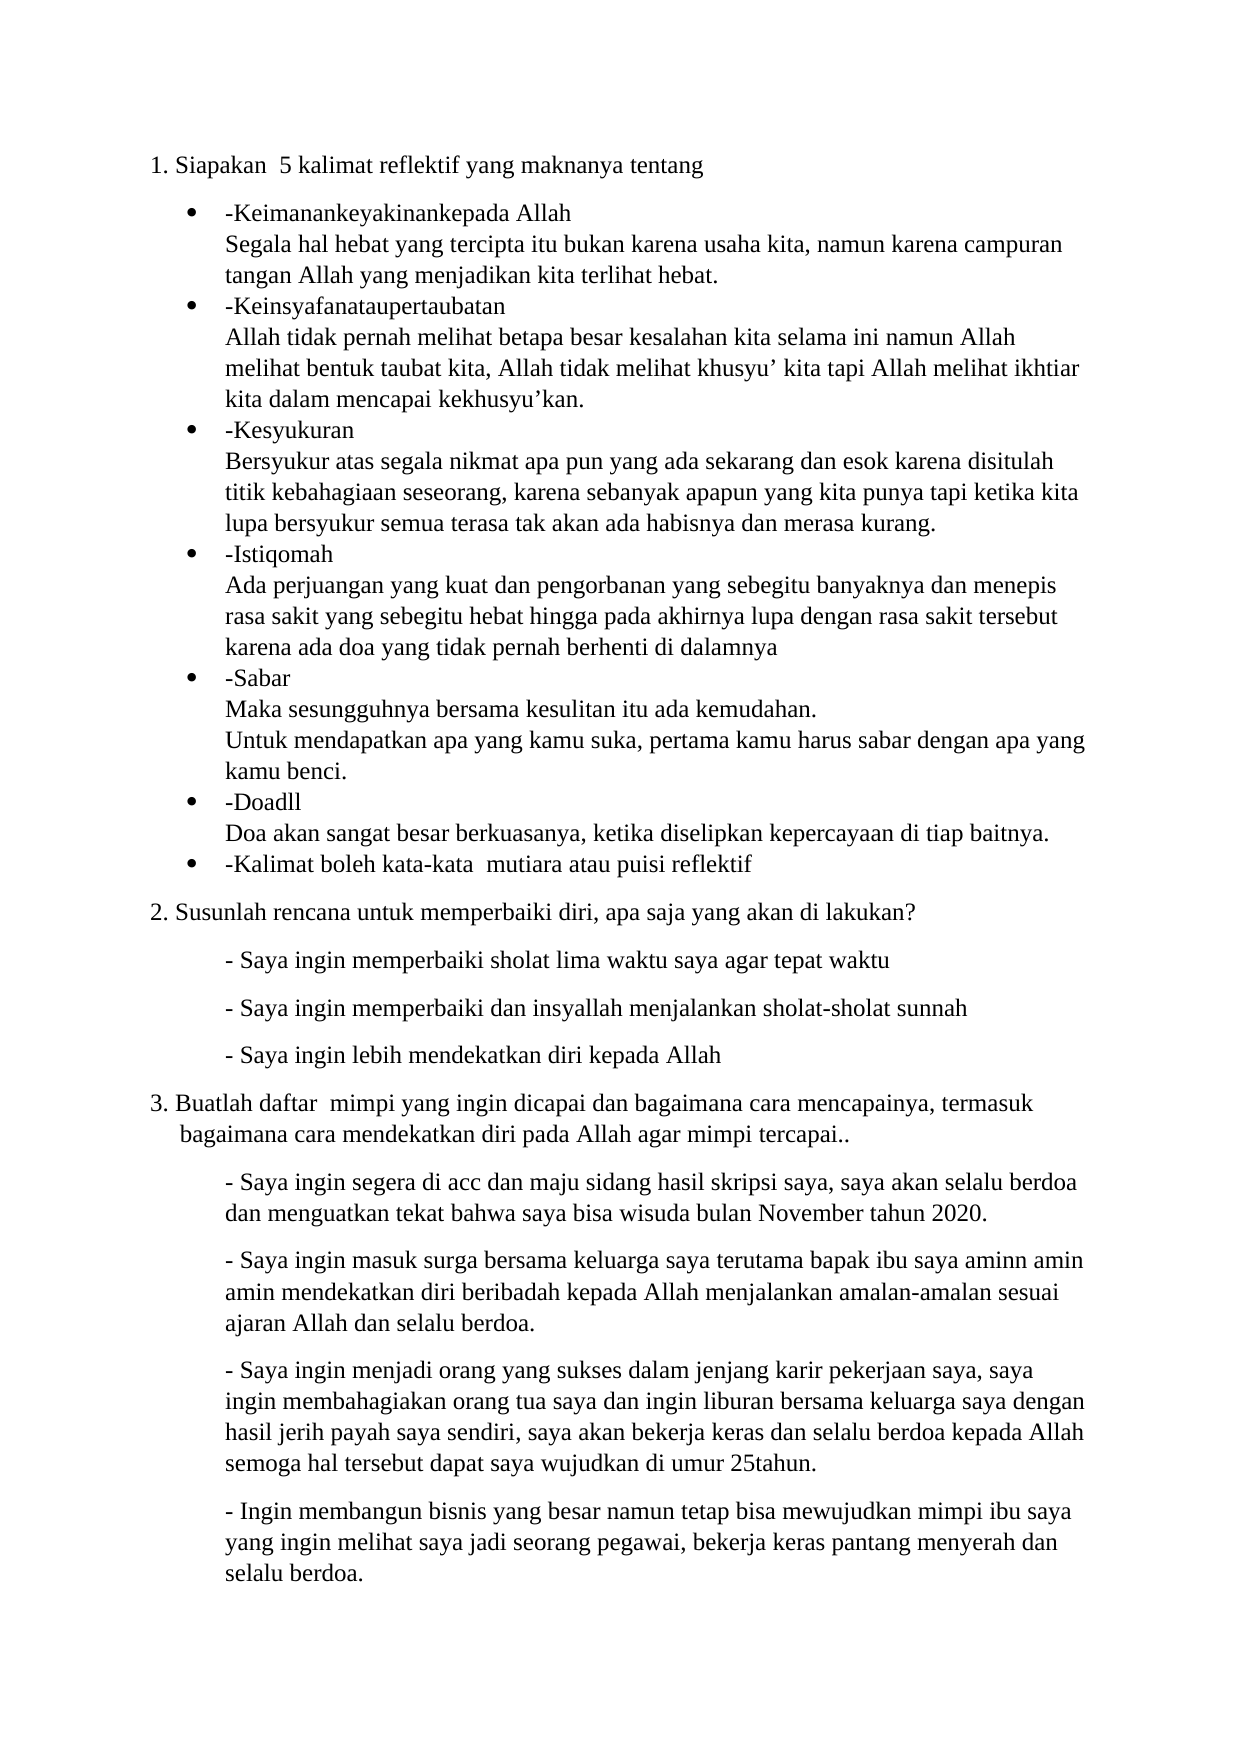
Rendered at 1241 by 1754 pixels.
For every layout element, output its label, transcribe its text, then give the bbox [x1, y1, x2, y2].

text - Saya ingin segera di acc dan maju sidang hasil skripsi saya, saya akan selalu berdoa dan menguatkan tekat bahwa saya bisa wisuda bulan November tahun 2020. [225, 1167, 1090, 1227]
list Untuk mendapatkan apa yang kamu suka, pertama kamu harus sabar dengan apa yang kamu benci. [225, 725, 1090, 785]
list -Sabar [187, 663, 1090, 692]
text 1. Siapakan 5 kalimat reflektif yang maknanya tentang [150, 150, 1090, 179]
text - Saya ingin masuk surga bersama keluarga saya terutama bapak ibu saya aminn amin amin mendekatkan diri beribadah kepada Allah menjalankan amalan-amalan sesuai ajaran Allah dan selalu berdoa. [225, 1246, 1090, 1336]
text - Saya ingin menjadi orang yang sukses dalam jenjang karir pekerjaan saya, saya ingin membahagiakan orang tua saya dan ingin liburan bersama keluarga saya dengan hasil jerih payah saya sendiri, saya akan bekerja keras dan selalu berdoa kepada Allah semoga hal tersebut dapat saya wujudkan di umur 25tahun. [225, 1355, 1090, 1477]
text - Saya ingin memperbaiki sholat lima waktu saya agar tepat waktu [150, 945, 1090, 974]
list -Istiqomah [187, 539, 1090, 568]
list -Keinsyafanataupertaubatan [187, 291, 1090, 319]
list Segala hal hebat yang tercipta itu bukan karena usaha kita, namun karena campuran tangan Allah yang menjadikan kita terlihat hebat. [225, 229, 1090, 288]
list Maka sesungguhnya bersama kesulitan itu ada kemudahan. [225, 694, 1090, 723]
list Doa akan sangat besar berkuasanya, ketika diselipkan kepercayaan di tiap baitnya. [225, 818, 1090, 847]
list -Kalimat boleh kata-kata mutiara atau puisi reflektif [187, 849, 1090, 878]
text - Ingin membangun bisnis yang besar namun tetap bisa mewujudkan mimpi ibu saya yang ingin melihat saya jadi seorang pegawai, bekerja keras pantang menyerah dan selalu berdoa. [225, 1496, 1090, 1587]
list Bersyukur atas segala nikmat apa pun yang ada sekarang dan esok karena disitulah titik kebahagiaan seseorang, karena sebanyak apapun yang kita punya tapi ketika kita lupa bersyukur semua terasa tak akan ada habisnya dan merasa kurang. [225, 446, 1090, 537]
list Ada perjuangan yang kuat dan pengorbanan yang sebegitu banyaknya dan menepis rasa sakit yang sebegitu hebat hingga pada akhirnya lupa dengan rasa sakit tersebut karena ada doa yang tidak pernah berhenti di dalamnya [225, 570, 1090, 661]
list -Kesyukuran [187, 415, 1090, 444]
text - Saya ingin lebih mendekatkan diri kepada Allah [150, 1040, 1090, 1069]
list -Doadll [187, 787, 1090, 816]
text 2. Susunlah rencana untuk memperbaiki diri, apa saja yang akan di lakukan? [150, 897, 1090, 926]
text 3. Buatlah daftar mimpi yang ingin dicapai dan bagaimana cara mencapainya, termasuk bagaimana cara mendekatkan diri pada Allah agar mimpi tercapai.. [150, 1088, 1090, 1148]
list Allah tidak pernah melihat betapa besar kesalahan kita selama ini namun Allah melihat bentuk taubat kita, Allah tidak melihat khusyu’ kita tapi Allah melihat ikhtiar kita dalam mencapai kekhusyu’kan. [225, 322, 1090, 413]
text - Saya ingin memperbaiki dan insyallah menjalankan sholat-sholat sunnah [150, 993, 1090, 1021]
list -Keimanankeyakinankepada Allah [187, 198, 1090, 226]
